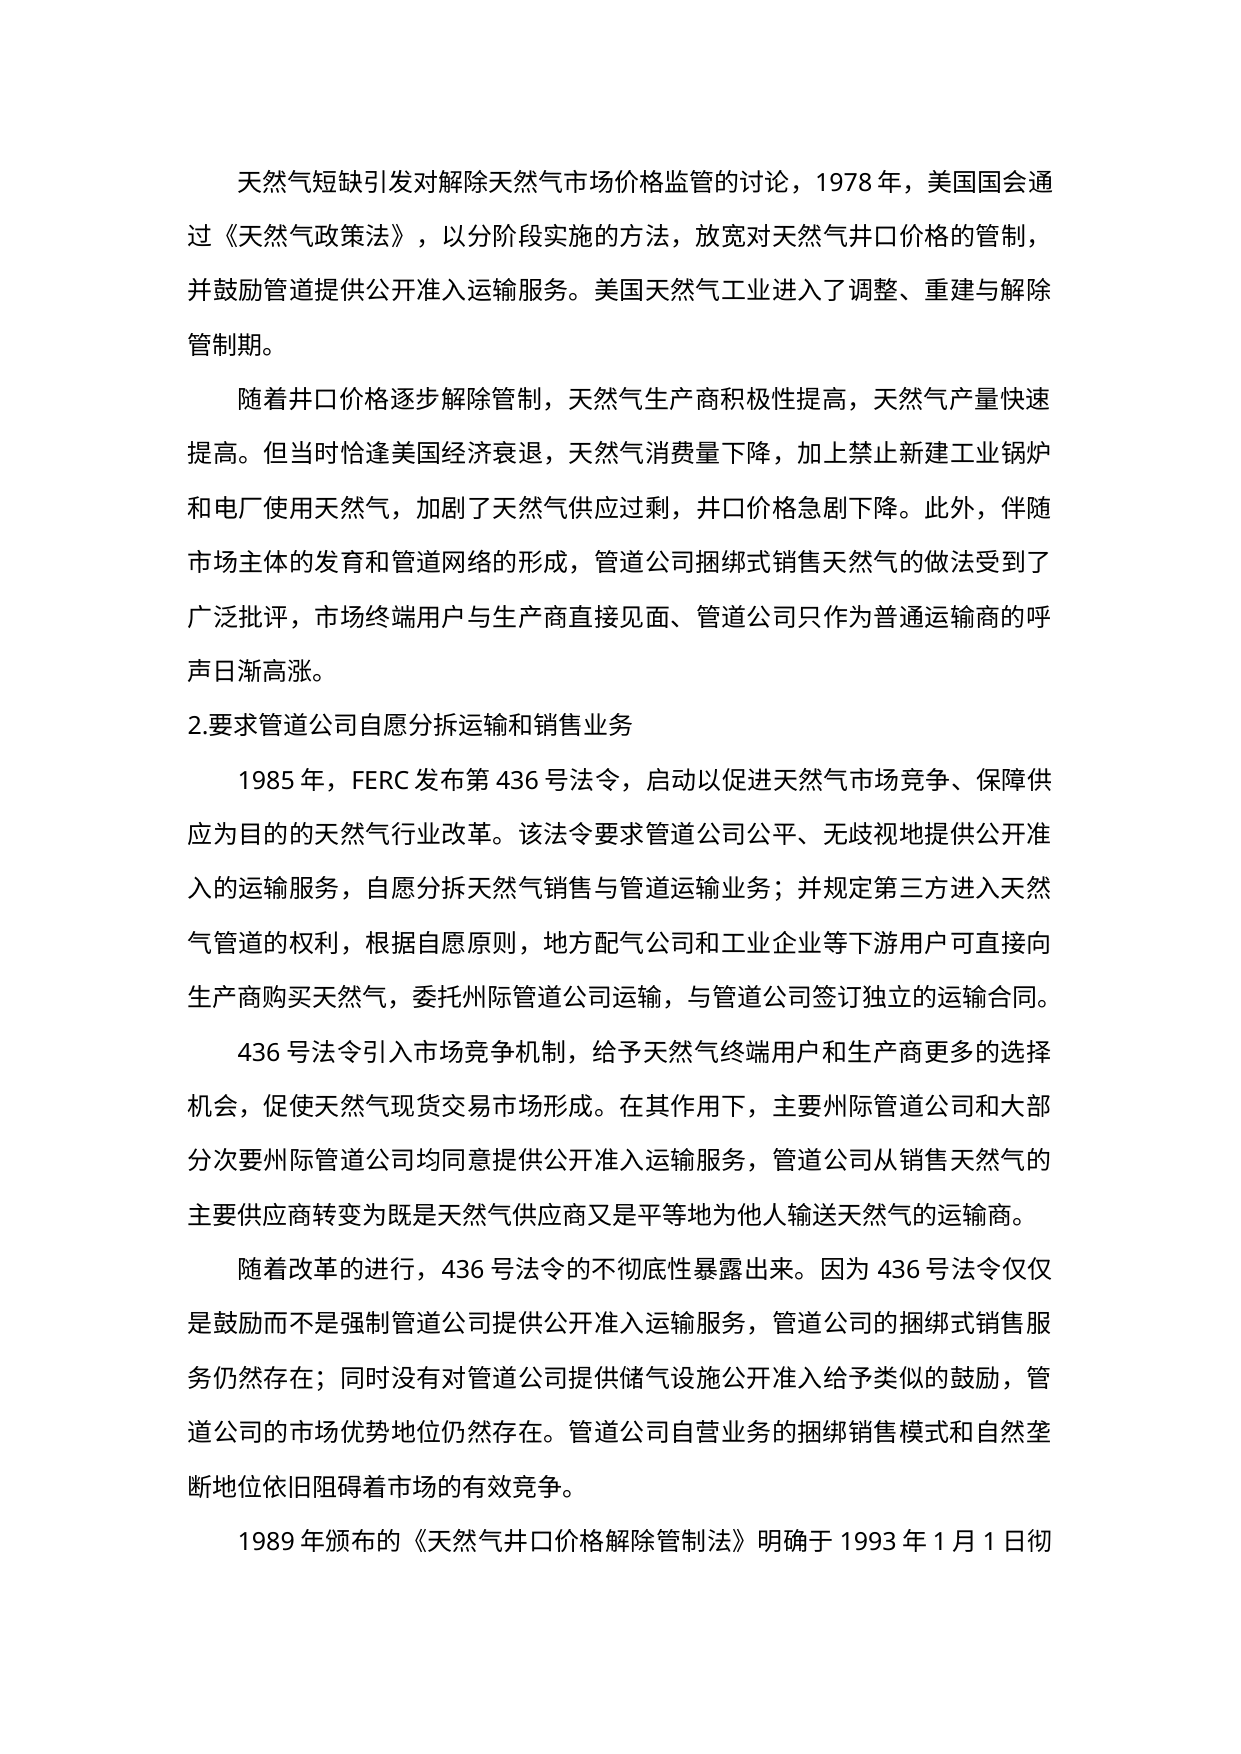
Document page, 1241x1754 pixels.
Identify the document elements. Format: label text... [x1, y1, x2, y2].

text 天然气短缺引发对解除天然气市场价格监管的讨论，1978年，美国国会通过《天然气政策法》，以分阶段实施的方法，放宽对天然气井口价格的管制，并鼓励管道提供公开准入运输服务。美国天然气工业进入了调整、重建与解除管制期。 [187, 162, 1053, 361]
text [187, 1521, 1053, 1558]
text 436号法令引入市场竞争机制，给予天然气终端用户和生产商更多的选择机会，促使天然气现货交易市场形成。在其作用下，主要州际管道公司和大部分次要州际管道公司均同意提供公开准入运输服务，管道公司从销售天然气的主要供应商转变为既是天然气供应商又是平等地为他人输送天然气的运输商。 [187, 1032, 1053, 1231]
text 随着改革的进行，436号法令的不彻底性暴露出来。因为436号法令仅仅是鼓励而不是强制管道公司提供公开准入运输服务，管道公司的捆绑式销售服务仍然存在；同时没有对管道公司提供储气设施公开准入给予类似的鼓励，管道公司的市场优势地位仍然存在。管道公司自营业务的捆绑销售模式和自然垄断地位依旧阻碍着市场的有效竞争。 [187, 1249, 1053, 1503]
text 2.要求管道公司自愿分拆运输和销售业务 [187, 706, 1053, 742]
text 1985年，FERC发布第436号法令，启动以促进天然气市场竞争、保障供应为目的的天然气行业改革。该法令要求管道公司公平、无歧视地提供公开准入的运输服务，自愿分拆天然气销售与管道运输业务；并规定第三方进入天然气管道的权利，根据自愿原则，地方配气公司和工业企业等下游用户可直接向生产商购买天然气，委托州际管道公司运输，与管道公司签订独立的运输合同。 [187, 760, 1053, 1014]
text 随着井口价格逐步解除管制，天然气生产商积极性提高，天然气产量快速提高。但当时恰逢美国经济衰退，天然气消费量下降，加上禁止新建工业锅炉和电厂使用天然气，加剧了天然气供应过剩，井口价格急剧下降。此外，伴随市场主体的发育和管道网络的形成，管道公司捆绑式销售天然气的做法受到了广泛批评，市场终端用户与生产商直接见面、管道公司只作为普通运输商的呼声日渐高涨。 [187, 379, 1053, 688]
